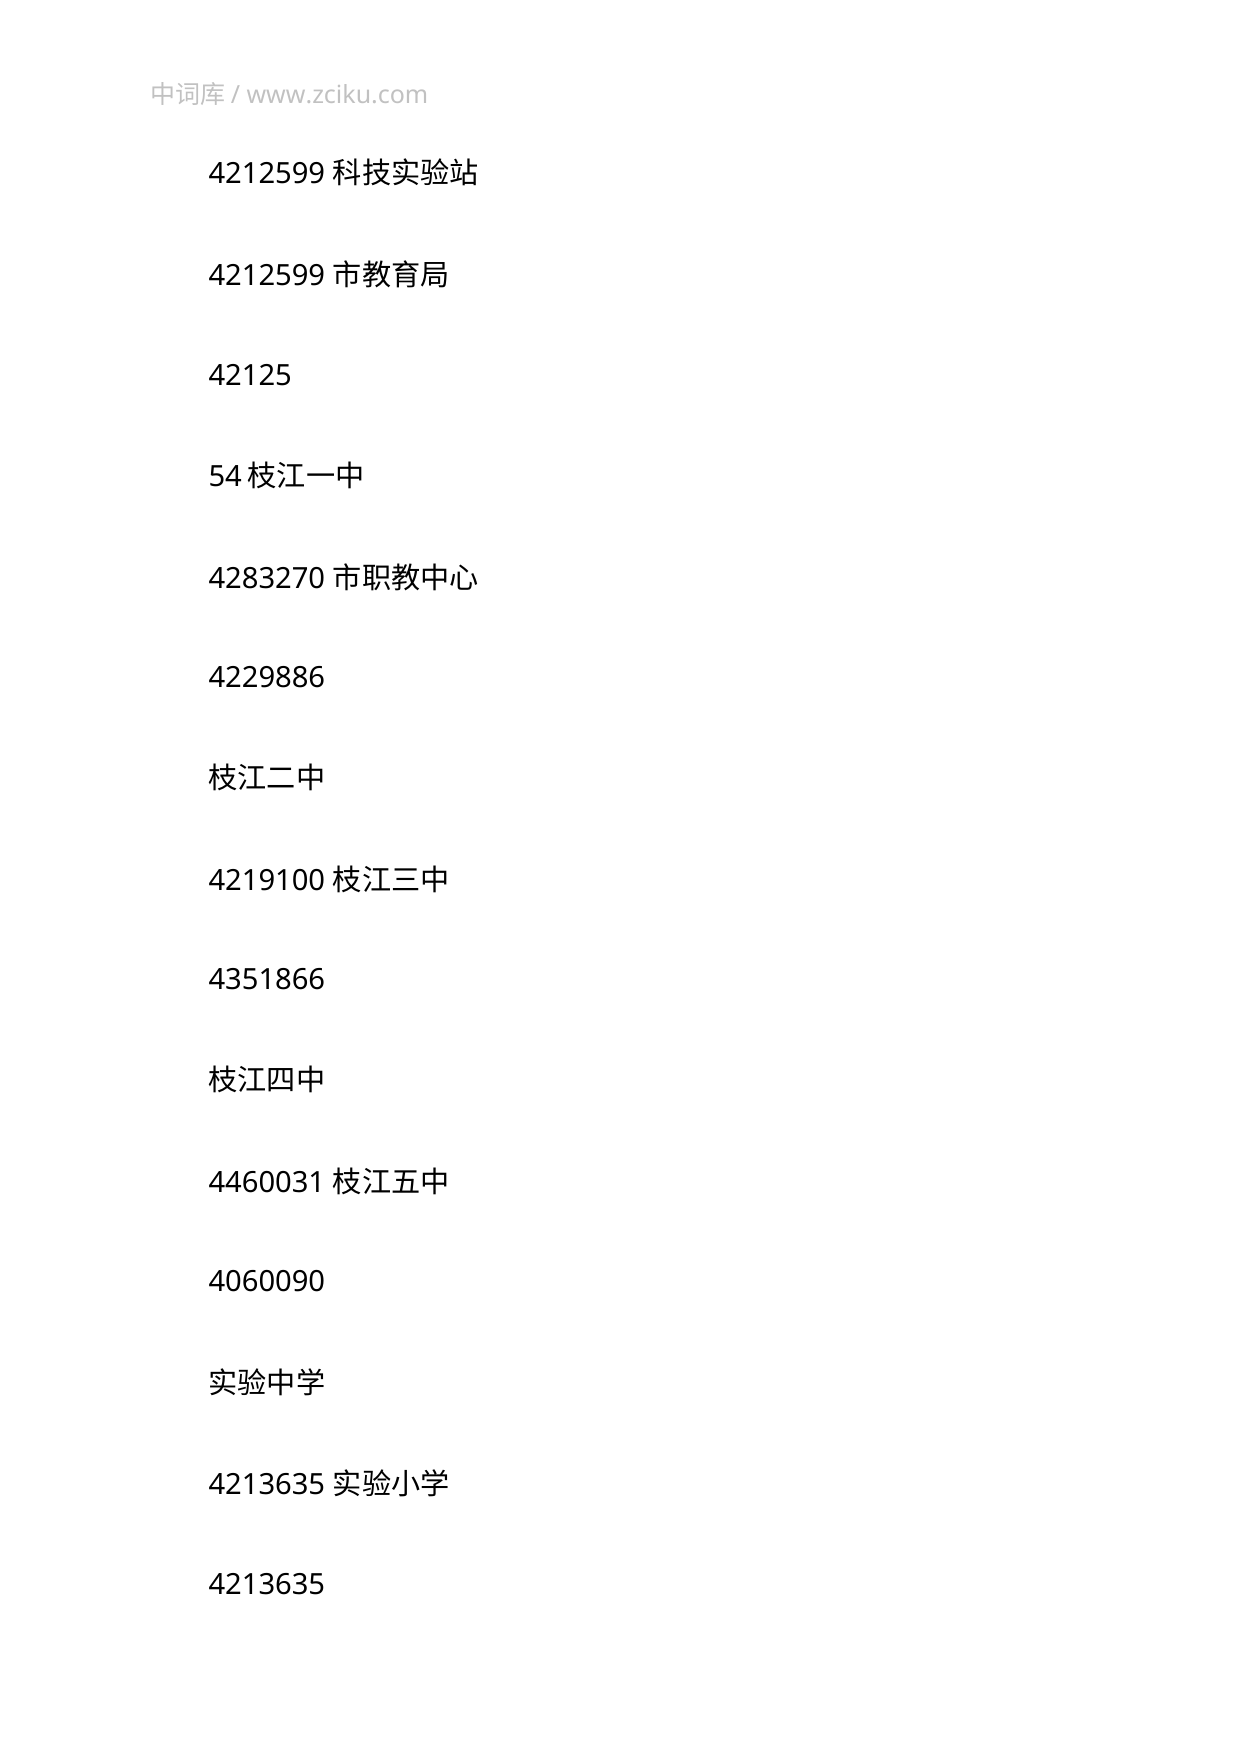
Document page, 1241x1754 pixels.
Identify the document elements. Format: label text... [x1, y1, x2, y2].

text 42125 [150, 354, 1090, 394]
text 枝江二中 [150, 755, 1090, 797]
text 4213635 [150, 1563, 1090, 1603]
text 4460031 枝江五中 [150, 1159, 1090, 1201]
text 4060090 [150, 1261, 1090, 1300]
text 4283270 市职教中心 [150, 554, 1090, 597]
text 54枝江一中 [150, 452, 1090, 495]
text 4229886 [150, 656, 1090, 696]
text 4219100 枝江三中 [150, 857, 1090, 899]
text 枝江四中 [150, 1057, 1090, 1099]
text 4351866 [150, 958, 1090, 998]
text 4212599 市教育局 [150, 252, 1090, 294]
text 4213635 实验小学 [150, 1461, 1090, 1503]
text 4212599 科技实验站 [150, 150, 1090, 192]
text 实验中学 [150, 1359, 1090, 1401]
